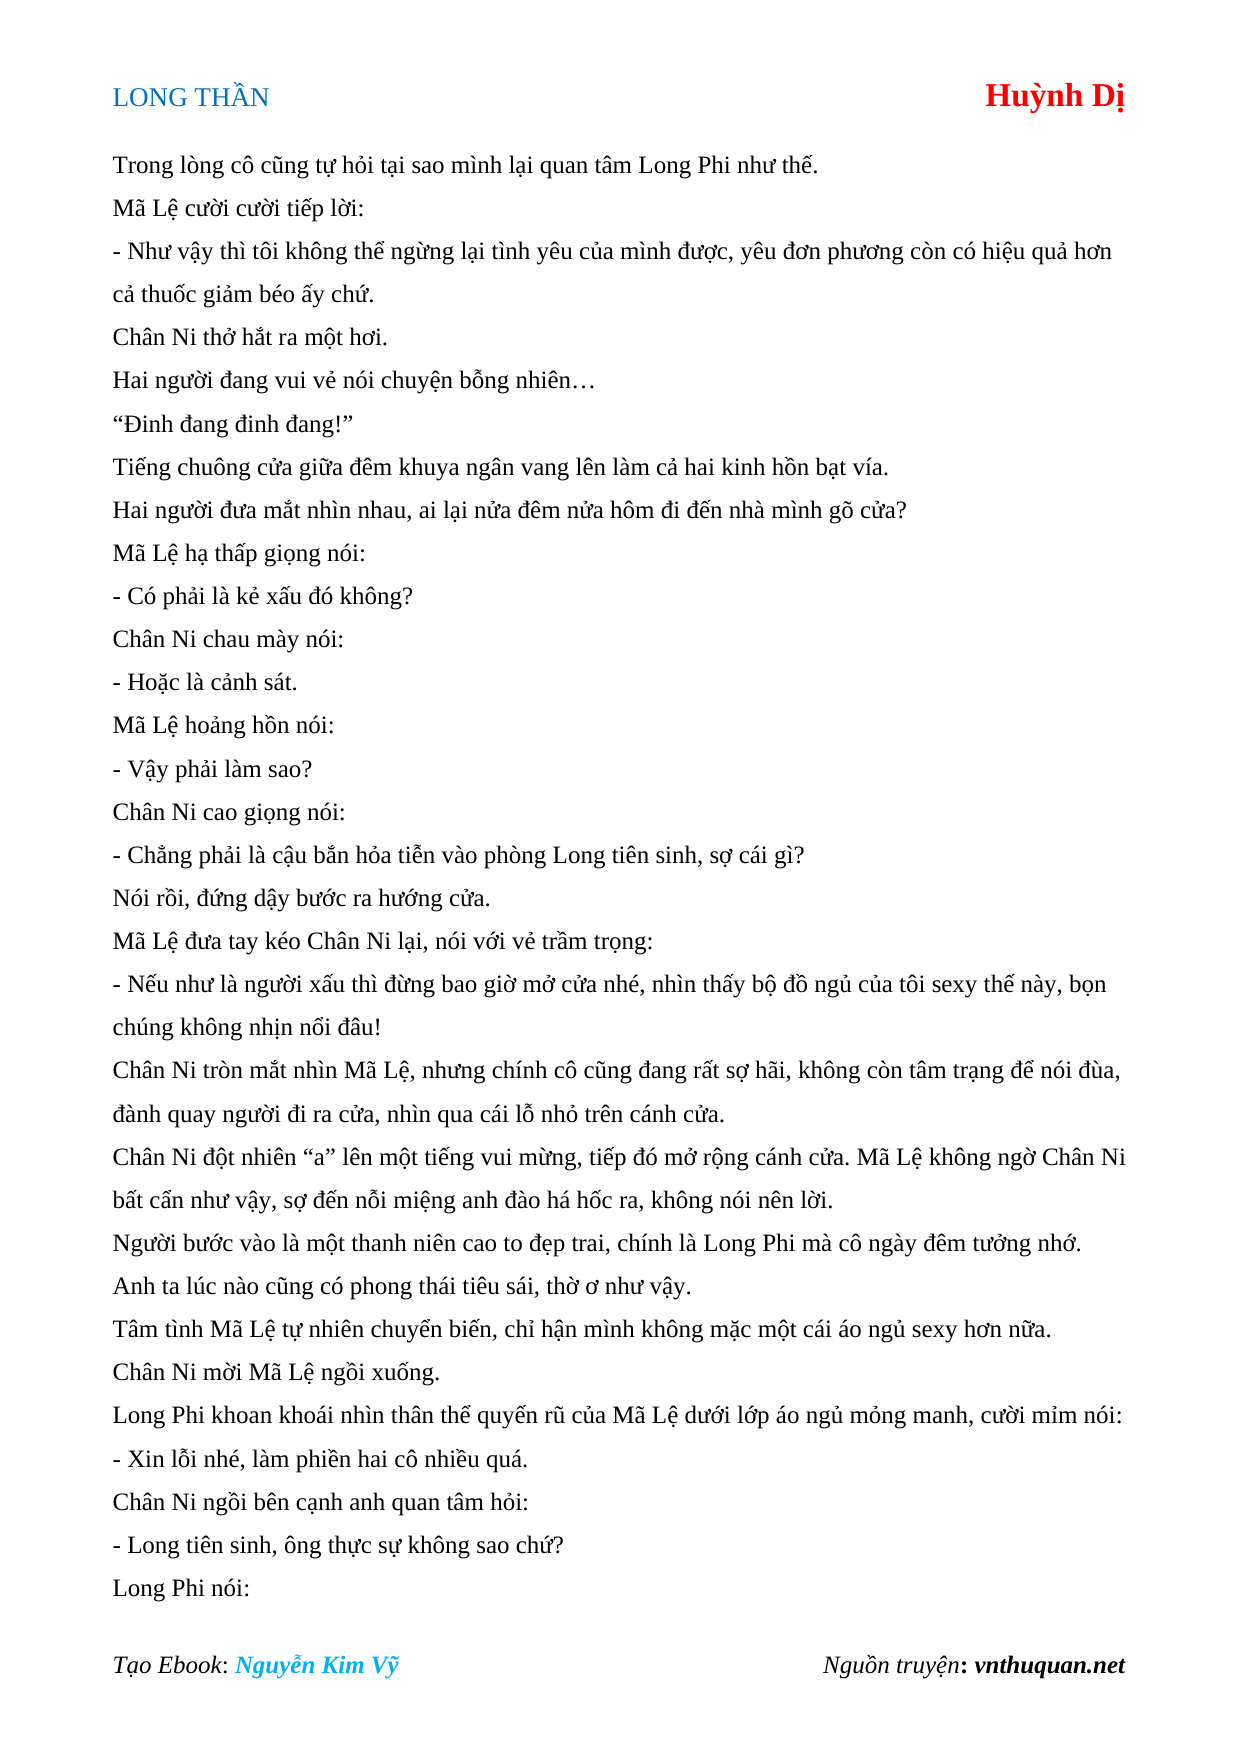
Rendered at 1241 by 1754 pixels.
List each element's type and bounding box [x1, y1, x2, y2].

text [112, 150, 1128, 1602]
